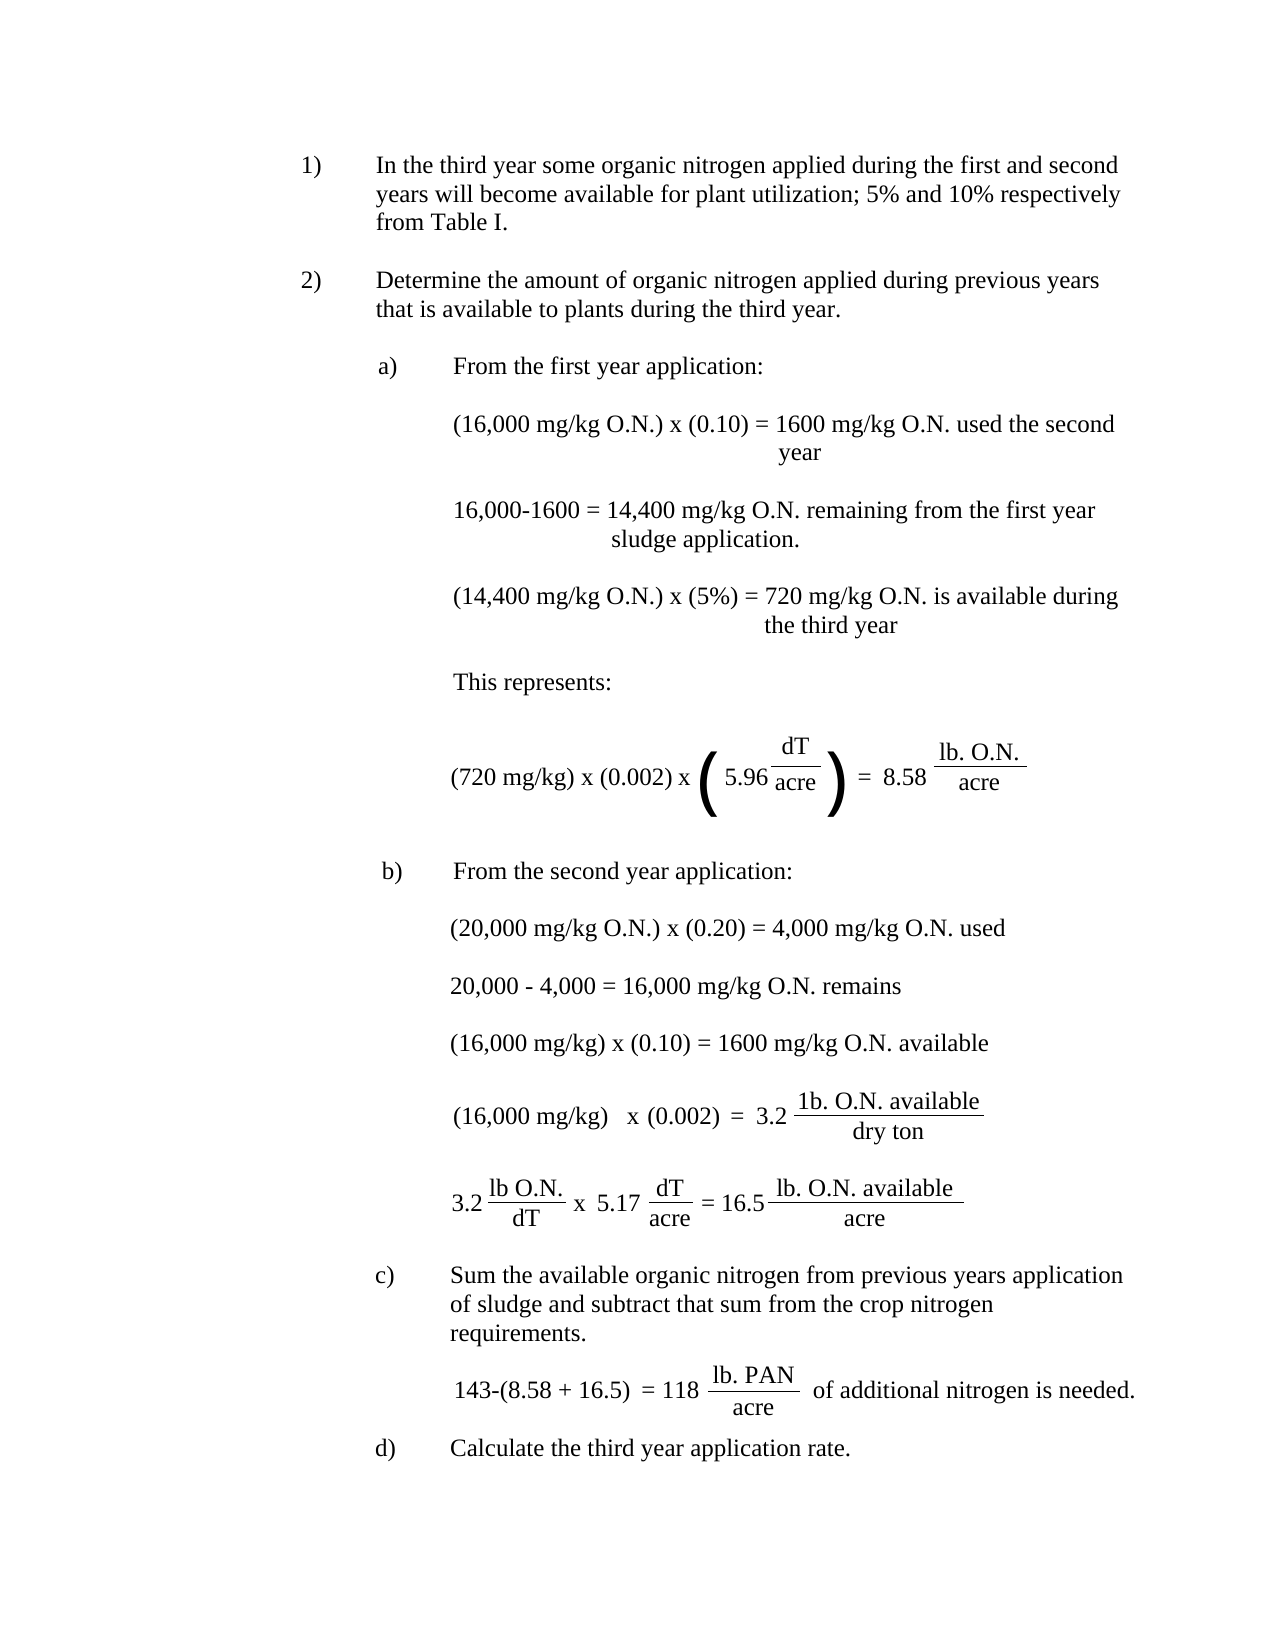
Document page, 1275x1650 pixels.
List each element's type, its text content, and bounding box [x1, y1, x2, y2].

table_cell acre [708, 1392, 800, 1421]
text a) From the first year application: [378, 351, 1125, 380]
table_header (16,000 mg/kg) [442, 1086, 619, 1144]
table_header dT [771, 725, 821, 766]
table_header lb. O.N. [934, 725, 1027, 766]
table_header 3.2 [448, 1173, 488, 1232]
table_cell acre [771, 767, 821, 827]
text c) Sum the available organic nitrogen from previous years application of sludge and subtract that sum from the crop nitrogen requirements. [375, 1261, 1125, 1347]
table_header = [637, 1358, 661, 1421]
text (16,000 mg/kg) x (0.10) = 1600 mg/kg O.N. available [450, 1028, 1125, 1057]
table_cell acre [768, 1203, 963, 1232]
table_header (720 mg/kg) x (0.002) [448, 725, 672, 827]
table_header of additional nitrogen is needed. [800, 1358, 1148, 1421]
text d) Calculate the third year application rate. [375, 1433, 1125, 1462]
table_header 5.96 [723, 725, 771, 827]
table_header 1b. O.N. available [794, 1086, 984, 1115]
table_header ( [697, 725, 723, 827]
table_header x [566, 1173, 590, 1232]
text (20,000 mg/kg O.N.) x (0.20) = 4,000 mg/kg O.N. used [450, 913, 1125, 942]
text b) From the second year application: [382, 856, 1125, 885]
table_header lb. PAN [708, 1358, 800, 1391]
text 2) Determine the amount of organic nitrogen applied during previous years that is available to plants during the third year. [301, 265, 1125, 322]
table_cell dry ton [794, 1116, 984, 1144]
table_header 16.5 [720, 1173, 767, 1232]
table_header 118 [661, 1358, 708, 1421]
table_header dT [649, 1173, 693, 1202]
table_cell acre [934, 767, 1027, 827]
table_header lb. O.N. available [768, 1173, 963, 1202]
table_header x [619, 1086, 644, 1144]
table_header lb O.N. [488, 1173, 566, 1202]
table_header = [726, 1086, 751, 1144]
text 1) In the third year some organic nitrogen applied during the first and second years will become available for plant utilization; 5% and 10% respectively from Table I. [301, 150, 1125, 236]
table_cell dT [488, 1203, 566, 1232]
table_header (0.002) [644, 1086, 726, 1144]
text 20,000 - 4,000 = 16,000 mg/kg O.N. remains [450, 971, 1125, 1000]
text (14,400 mg/kg O.N.) x (5%) = 720 mg/kg O.N. is available during the third year [453, 581, 1125, 639]
table_header ) [821, 725, 853, 827]
table_header 8.58 [878, 725, 934, 827]
table_header 143-(8.58 + 16.5) [454, 1358, 637, 1421]
table_header 5.17 [590, 1173, 649, 1232]
text (16,000 mg/kg O.N.) x (0.10) = 1600 mg/kg O.N. used the second year [453, 409, 1125, 466]
text 16,000-1600 = 14,400 mg/kg O.N. remaining from the first year sludge application. [453, 495, 1125, 552]
text This represents: [453, 667, 1125, 696]
table_cell acre [649, 1203, 693, 1232]
table_header = [693, 1173, 720, 1232]
table_header = [853, 725, 878, 827]
table_header x [672, 725, 697, 827]
table_header 3.2 [751, 1086, 794, 1144]
